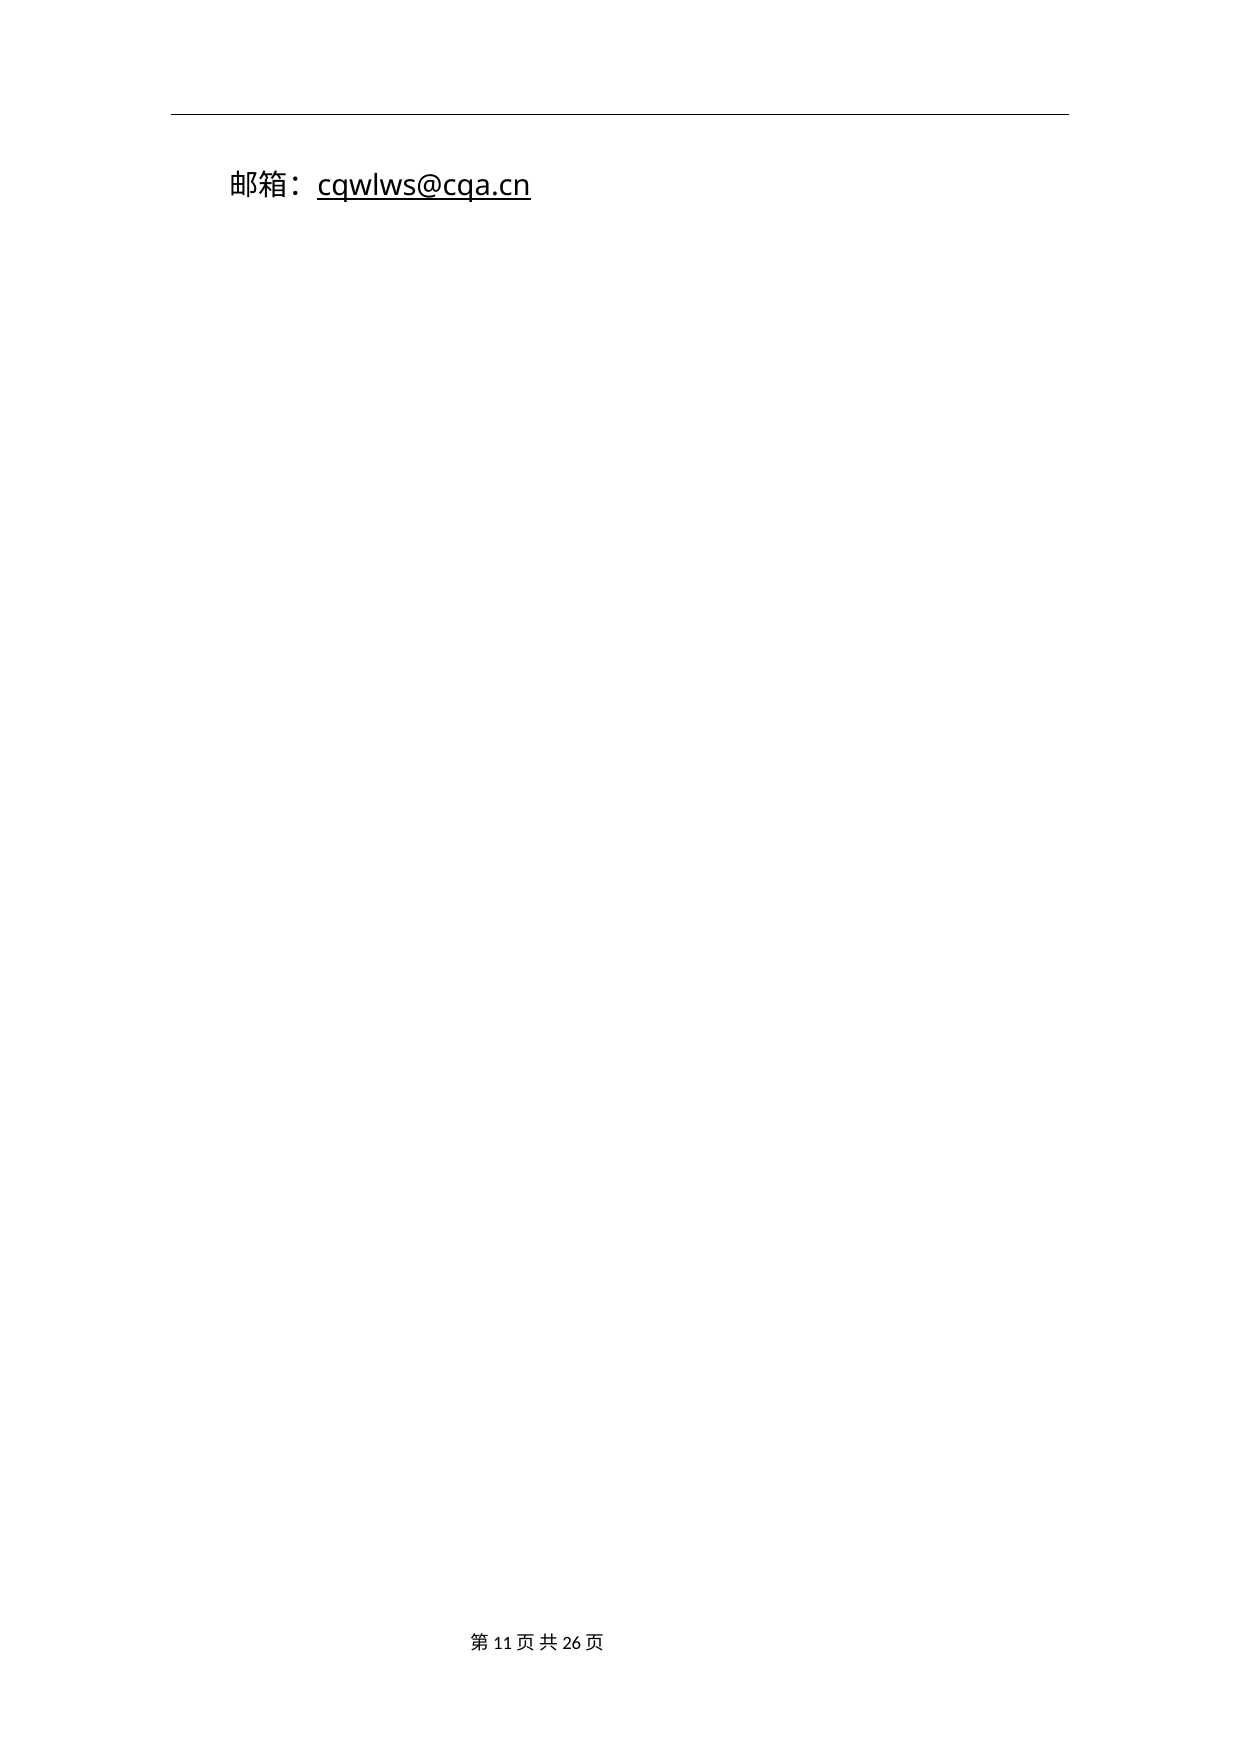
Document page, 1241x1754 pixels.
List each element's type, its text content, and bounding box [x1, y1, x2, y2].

text 邮箱：cqwlws@cqa.cn [171, 146, 1069, 208]
